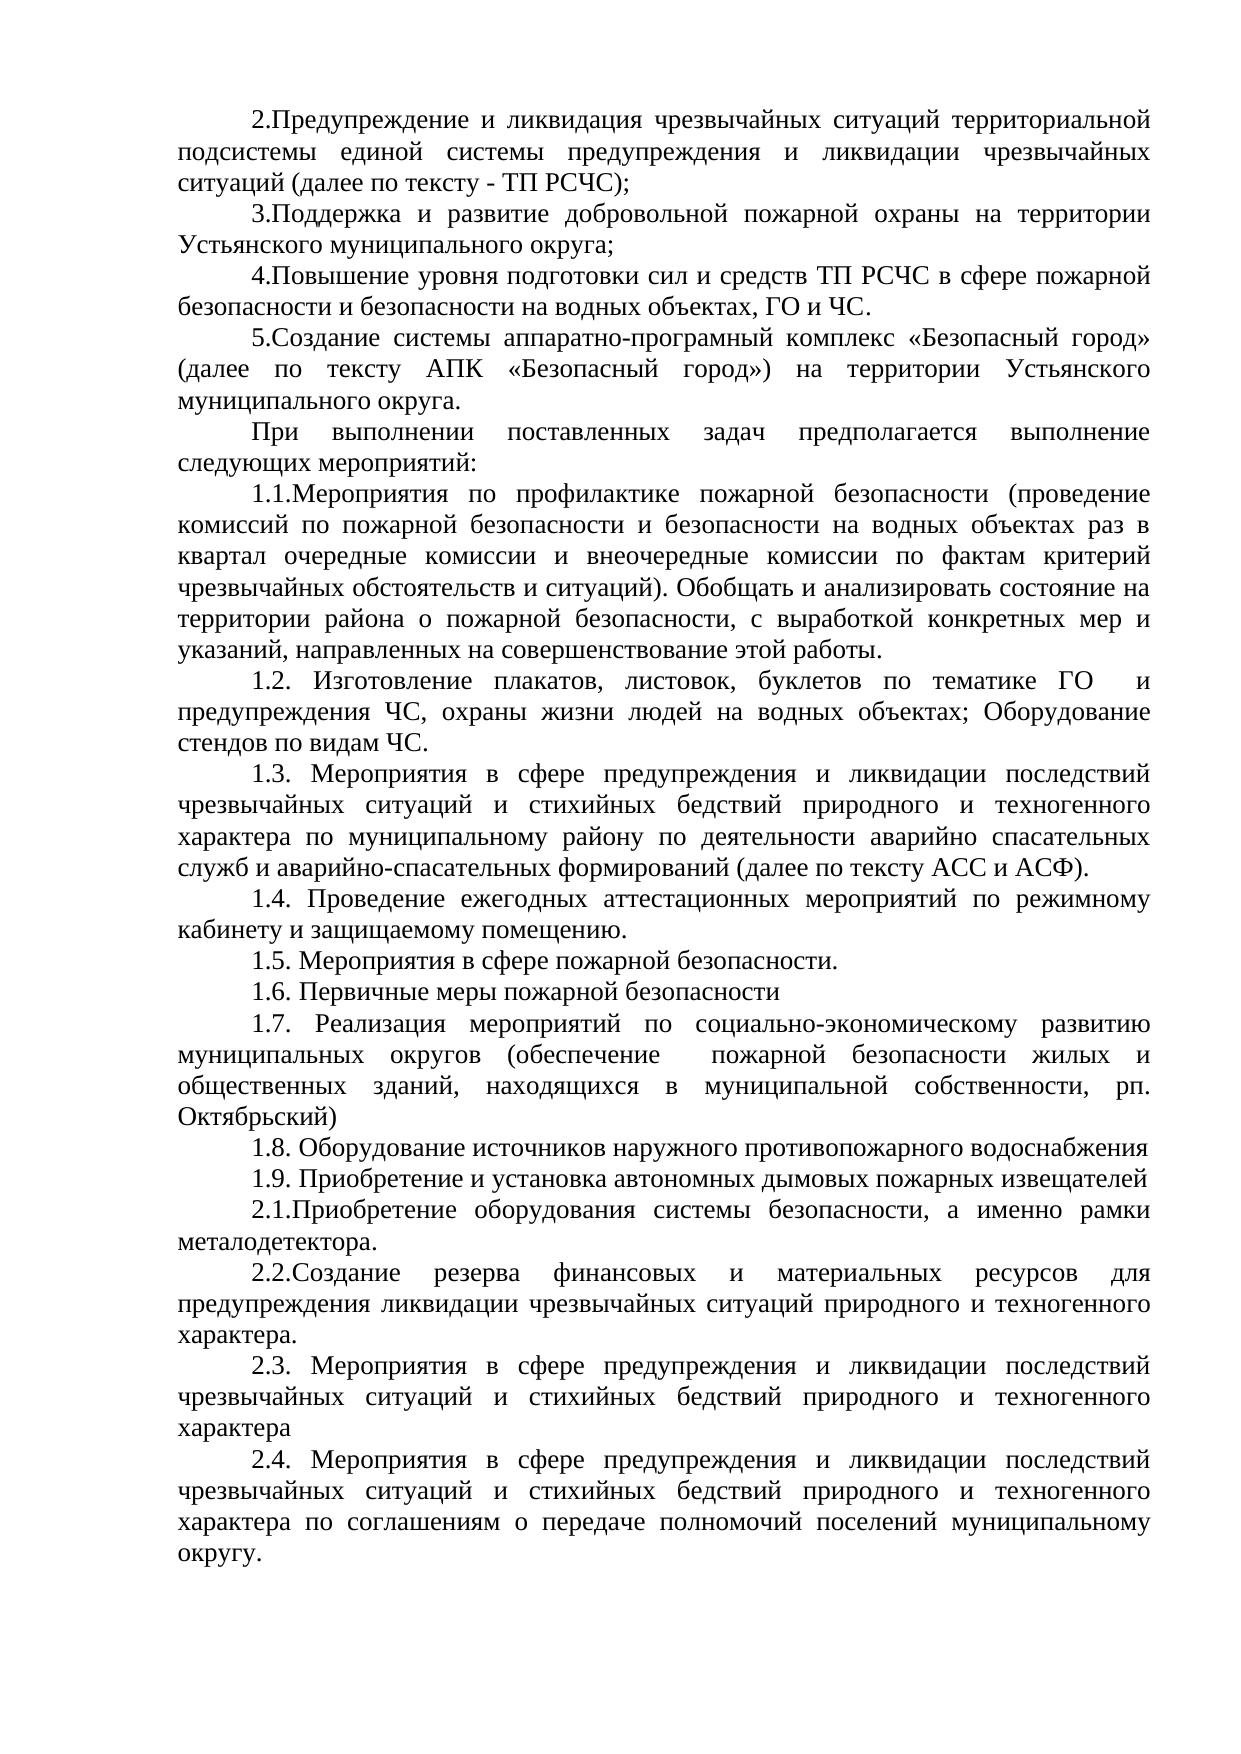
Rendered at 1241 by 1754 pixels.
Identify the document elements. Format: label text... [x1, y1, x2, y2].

text 1.4. Проведение ежегодных аттестационных мероприятий по режимному кабинету и защищаемому помещению. [177, 882, 1152, 944]
text При выполнении поставленных задач предполагается выполнение следующих мероприятий: [177, 415, 1152, 477]
text 1.6. Первичные меры пожарной безопасности [177, 976, 1152, 1007]
text 1.3. Мероприятия в сфере предупреждения и ликвидации последствий чрезвычайных ситуаций и стихийных бедствий природного и техногенного характера по муниципальному району по деятельности аварийно спасательных служб и аварийно-спасательных формирований (далее по тексту АСС и АСФ). [177, 757, 1152, 882]
text 1.1.Мероприятия по профилактике пожарной безопасности (проведение комиссий по пожарной безопасности и безопасности на водных объектах раз в квартал очередные комиссии и внеочередные комиссии по фактам критерий чрезвычайных обстоятельств и ситуаций). Обобщать и анализировать состояние на территории района о пожарной безопасности, с выработкой конкретных мер и указаний, направленных на совершенствование этой работы. [177, 477, 1152, 664]
text 1.9. Приобретение и установка автономных дымовых пожарных извещателей [177, 1162, 1152, 1193]
text 2.Предупреждение и ликвидация чрезвычайных ситуаций территориальной подсистемы единой системы предупреждения и ликвидации чрезвычайных ситуаций (далее по тексту - ТП РСЧС); [177, 103, 1152, 197]
text 3.Поддержка и развитие добровольной пожарной охраны на территории Устьянского муниципального округа; [177, 197, 1152, 259]
text 2.4. Мероприятия в сфере предупреждения и ликвидации последствий чрезвычайных ситуаций и стихийных бедствий природного и техногенного характера по соглашениям о передаче полномочий поселений муниципальному округу. [177, 1443, 1152, 1567]
text 1.2. Изготовление плакатов, листовок, буклетов по тематике ГО и предупреждения ЧС, охраны жизни людей на водных объектах; Оборудование стендов по видам ЧС. [177, 664, 1152, 757]
text 1.8. Оборудование источников наружного противопожарного водоснабжения [177, 1131, 1152, 1162]
text 1.5. Мероприятия в сфере пожарной безопасности. [177, 944, 1152, 976]
text 4.Повышение уровня подготовки сил и средств ТП РСЧС в сфере пожарной безопасности и безопасности на водных объектах, ГО и ЧС. [177, 259, 1152, 321]
text 2.2.Создание резерва финансовых и материальных ресурсов для предупреждения ликвидации чрезвычайных ситуаций природного и техногенного характера. [177, 1256, 1152, 1349]
text 5.Создание системы аппаратно-програмный комплекс «Безопасный город» (далее по тексту АПК «Безопасный город») на территории Устьянского муниципального округа. [177, 321, 1152, 415]
text 2.3. Мероприятия в сфере предупреждения и ликвидации последствий чрезвычайных ситуаций и стихийных бедствий природного и техногенного характера [177, 1349, 1152, 1443]
text 2.1.Приобретение оборудования системы безопасности, а именно рамки металодетектора. [177, 1193, 1152, 1256]
text 1.7. Реализация мероприятий по социально-экономическому развитию муниципальных округов (обеспечение пожарной безопасности жилых и общественных зданий, находящихся в муниципальной собственности, рп. Октябрьский) [177, 1007, 1152, 1131]
